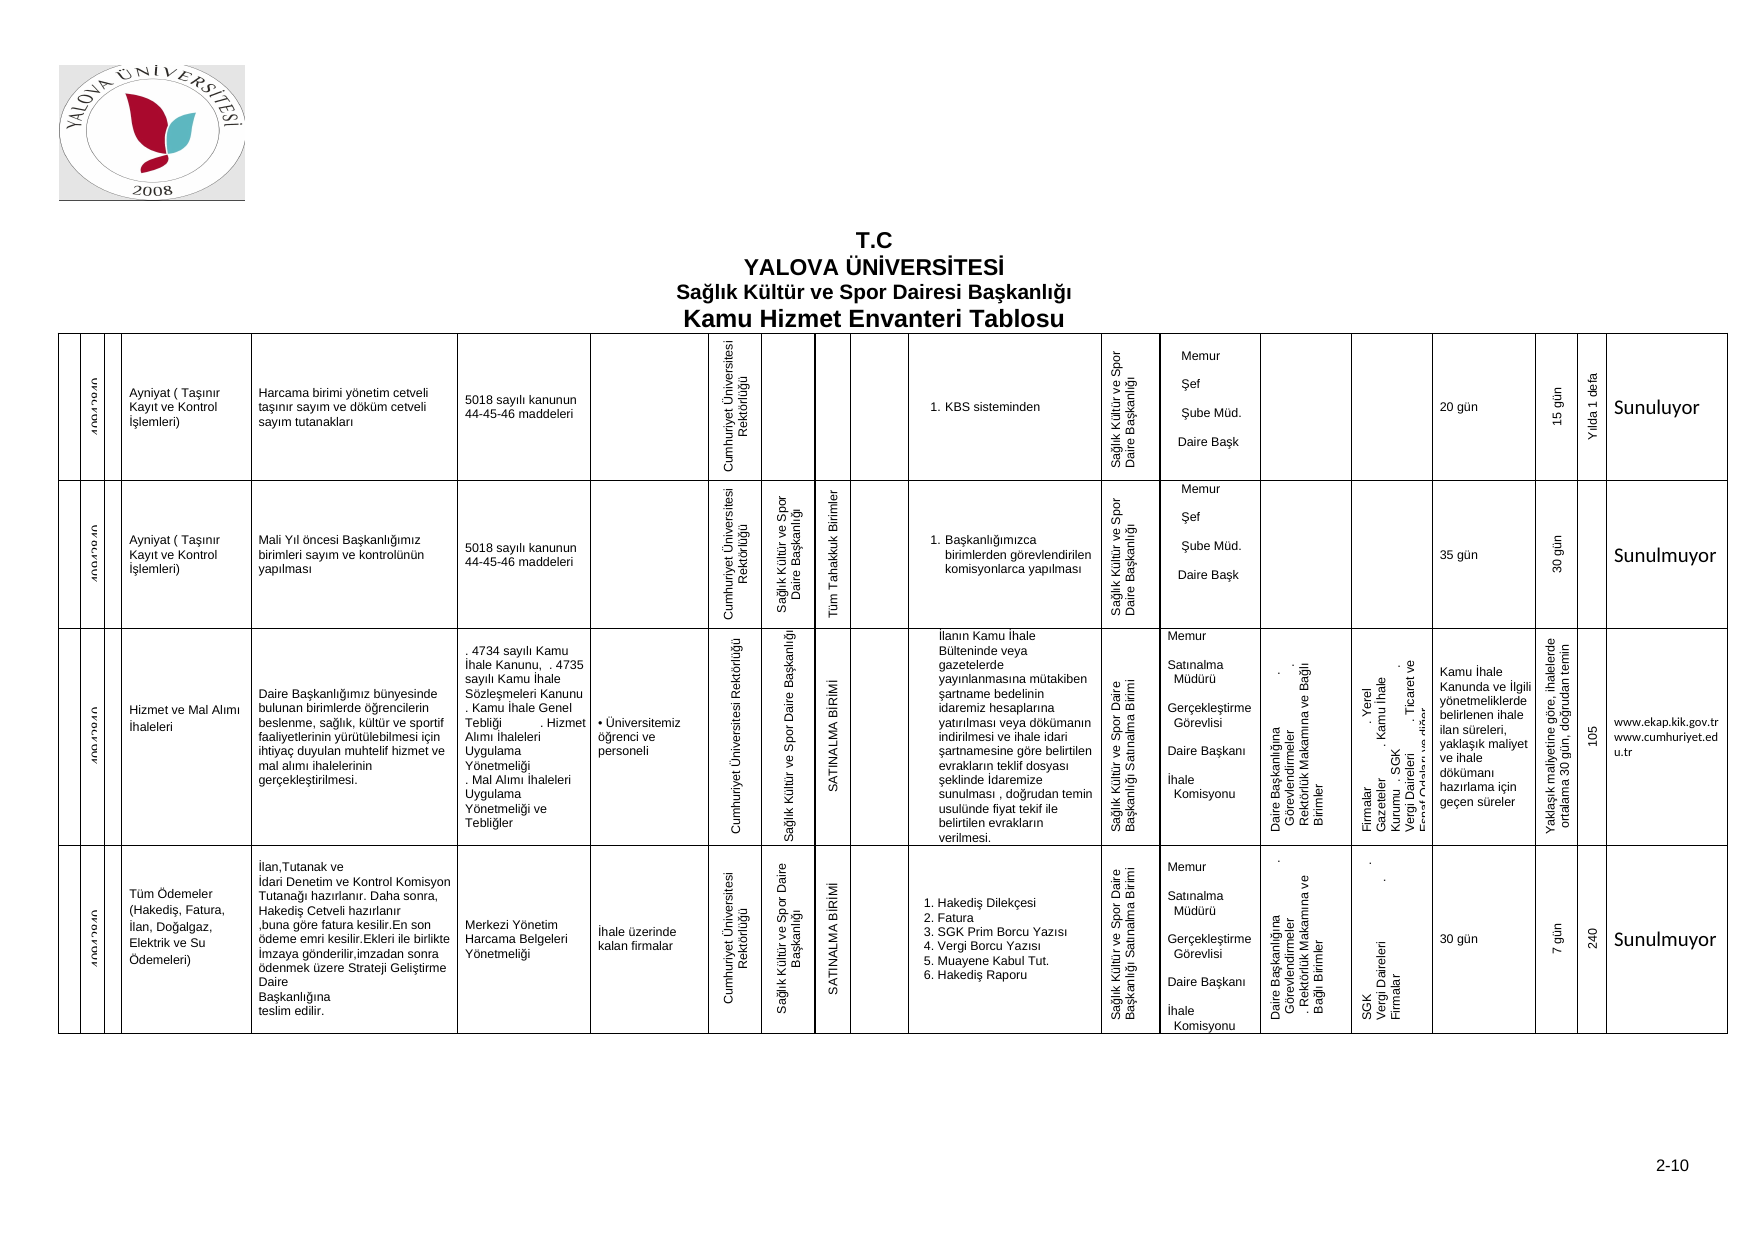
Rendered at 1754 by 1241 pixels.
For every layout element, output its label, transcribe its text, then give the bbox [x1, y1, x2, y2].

table_cell Tüm Ödemeler (Hakediş, Fatura, İlan, Doğalgaz, Elektrik ve Su Ödemeleri) [122, 846, 251, 1032]
table_cell Sağlık Kültür ve Spor Daire Başkanlığı [762, 629, 814, 844]
table_cell Cumhuriyet Üniversitesi Rektörlüğü [709, 629, 761, 844]
table_cell Daire Başkanlığına . Görevlendirmeler . Rektörlük Makamına ve Bağlı Birimler [1261, 846, 1351, 1032]
table_cell 105 [1578, 629, 1606, 844]
table_cell [59, 629, 80, 844]
table_cell Memur Satınalma Müdürü Gerçekleştirme Görevlisi Daire Başkanı İhale Komisyonu [1161, 846, 1260, 1032]
picture [59, 65, 245, 201]
table_cell [1352, 334, 1432, 480]
table_cell [1261, 334, 1351, 480]
table_cell Cumhuriyet Üniversitesi Rektörlüğü [709, 334, 761, 480]
table_cell İlan,Tutanak ve İdari Denetim ve Kontrol Komisyon Tutanağı hazırlanır. Daha sonra, Hakediş Cetveli hazırlanır ,buna göre fatura kesilir.En son ödeme emri kesilir.Ekleri ile birlikte İmzaya gönderilir,imzadan sonra ödenmek üzere Strateji Geliştirme Daire Başkanlığına teslim edilir. [252, 846, 457, 1032]
table_cell [591, 481, 708, 628]
table_cell 7 gün [1536, 846, 1577, 1032]
table_cell Yılda 1 defa (yıllık hazırlanıyor) [1578, 334, 1606, 480]
table_cell Harcama birimi yönetim cetveli taşınır sayım ve döküm cetveli sayım tutanakları [252, 334, 457, 480]
table_cell [851, 334, 908, 480]
table_cell Kamu İhale Kanunda ve İlgili yönetmeliklerde belirlenen ihale ilan süreleri, yaklaşık maliyet ve ihale dökümanı hazırlama için geçen süreler [1433, 629, 1535, 844]
table_cell SATINALMA BİRİMİ [816, 846, 850, 1032]
table_cell [851, 846, 908, 1032]
table_cell Tüm Tahakkuk Birimler [816, 481, 850, 628]
table_cell [1578, 481, 1606, 628]
table_cell Sağlık Kültür ve Spor Daire Başkanlığı [762, 846, 814, 1032]
table_cell 30 gün [1433, 846, 1535, 1032]
table_cell Memur Satınalma Müdürü Gerçekleştirme Görevlisi Daire Başkanı İhale Komisyonu [1161, 629, 1260, 844]
table_cell Ayniyat ( Taşınır Kayıt ve Kontrol İşlemleri) [122, 334, 251, 480]
table_cell [851, 481, 908, 628]
table_cell SATINALMA BİRİMİ [816, 629, 850, 844]
table_cell 5018 sayılı kanunun 44-45-46 maddeleri [458, 481, 590, 628]
table_cell Cumhuriyet Üniversitesi Rektörlüğü [709, 481, 761, 628]
table_cell Memur Şef Şube Müd. Daire Başk [1161, 481, 1260, 628]
table_cell Sağlık Kültür ve Spor Daire Başkanlığı [1102, 481, 1159, 628]
table_cell [59, 481, 80, 628]
table_cell [1261, 481, 1351, 628]
table_cell [59, 846, 80, 1032]
table_cell • Üniversitemiz öğrenci ve personeli [591, 629, 708, 844]
table_cell www.ekap.kik.gov.tr www.cumhuriyet.edu.tr [1607, 629, 1727, 844]
table_cell 40942840 [81, 846, 104, 1032]
table_cell 15 gün [1536, 334, 1577, 480]
table_cell 30 gün [1536, 481, 1577, 628]
table_cell [105, 846, 121, 1032]
table_cell Daire Başkanlığımız bünyesinde bulunan birimlerde öğrencilerin beslenme, sağlık, kültür ve sportif faaliyetlerinin yürütülebilmesi için ihtiyaç duyulan muhtelif hizmet ve mal alımı ihalelerinin gerçekleştirilmesi. [252, 629, 457, 844]
table_cell Hizmet ve Mal Alımı İhaleleri [122, 629, 251, 844]
table_cell Yaklaşık maliyetine göre, ihalelerde ortalama 30 gün, doğrudan temin usulüne göre alımlarda ortalama 2 gün [1536, 629, 1577, 844]
table_cell Memur Şef Şube Müd. Daire Başk [1161, 334, 1260, 480]
table_cell KBS sisteminden [909, 334, 1101, 480]
table_cell Ayniyat ( Taşınır Kayıt ve Kontrol İşlemleri) [122, 481, 251, 628]
table_cell Sunuluyor [1607, 334, 1727, 480]
table_cell [105, 629, 121, 844]
table_cell Cumhuriyet Üniversitesi Rektörlüğü [709, 846, 761, 1032]
table_cell . 4734 sayılı Kamu İhale Kanunu, . 4735 sayılı Kamu İhale Sözleşmeleri Kanunu . Kamu İhale Genel Tebliği . Hizmet Alımı İhaleleri Uygulama Yönetmeliği . Mal Alımı İhaleleri Uygulama Yönetmeliği ve Tebliğler [458, 629, 590, 844]
table_cell [105, 334, 121, 480]
table_cell 40942840 [81, 334, 104, 480]
table_cell Başkanlığımızca birimlerden görevlendirilen komisyonlarca yapılması [909, 481, 1101, 628]
table_cell 5018 sayılı kanunun 44-45-46 maddeleri [458, 334, 590, 480]
table_cell İlanın Kamu İhale Bülteninde veya gazetelerde yayınlanmasına mütakiben şartname bedelinin idaremiz hesaplarına yatırılması veya dökümanın indirilmesi ve ihale idari şartnamesine göre belirtilen evrakların teklif dosyası şeklinde İdaremize sunulması , doğrudan temin usulünde fiyat tekif ile belirtilen evrakların verilmesi. [909, 629, 1101, 844]
table_cell [762, 334, 814, 480]
table_cell Merkezi Yönetim Harcama Belgeleri Yönetmeliği [458, 846, 590, 1032]
table_cell Sağlık Kültür ve Spor Daire Başkanlığı Satınalma Birimi [1102, 846, 1159, 1032]
table_cell Sağlık Kültür ve Spor Daire Başkanlığı [762, 481, 814, 628]
table_cell Sağlık Kültür ve Spor Daire Başkanlığı [1102, 334, 1159, 480]
table_cell 20 gün [1433, 334, 1535, 480]
table_cell [591, 334, 708, 480]
table_cell SGK . Vergi Daireleri . Firmalar [1352, 846, 1432, 1032]
table_cell [851, 629, 908, 844]
table_cell 1. Hakediş Dilekçesi 2. Fatura 3. SGK Prim Borcu Yazısı 4. Vergi Borcu Yazısı 5. Muayene Kabul Tut. 6. Hakediş Raporu [909, 846, 1101, 1032]
table_cell 35 gün [1433, 481, 1535, 628]
table_cell [59, 334, 80, 480]
table_cell Daire Başkanlığına . Görevlendirmeler . Rektörlük Makamına ve Bağlı Birimler [1261, 629, 1351, 844]
table_cell [816, 334, 850, 480]
table_cell Firmalar . Yerel Gazeteler . Kamu İhale Kurumu . SGK . Vergi Daireleri . Ticaret ve Esnaf Odaları ve diğer [1352, 629, 1432, 844]
table_cell Sunulmuyor [1607, 846, 1727, 1032]
table_cell Sunulmuyor [1607, 481, 1727, 628]
table_cell [105, 481, 121, 628]
table_cell 40942840 [81, 629, 104, 844]
table_cell Sağlık Kültür ve Spor Daire Başkanlığı Satınalma Birimi [1102, 629, 1159, 844]
table_cell İhale üzerinde kalan firmalar [591, 846, 708, 1032]
table_cell 40942840 [81, 481, 104, 628]
table_cell Mali Yıl öncesi Başkanlığımız birimleri sayım ve kontrolünün yapılması [252, 481, 457, 628]
table_cell [1352, 481, 1432, 628]
table_cell 240 [1578, 846, 1606, 1032]
